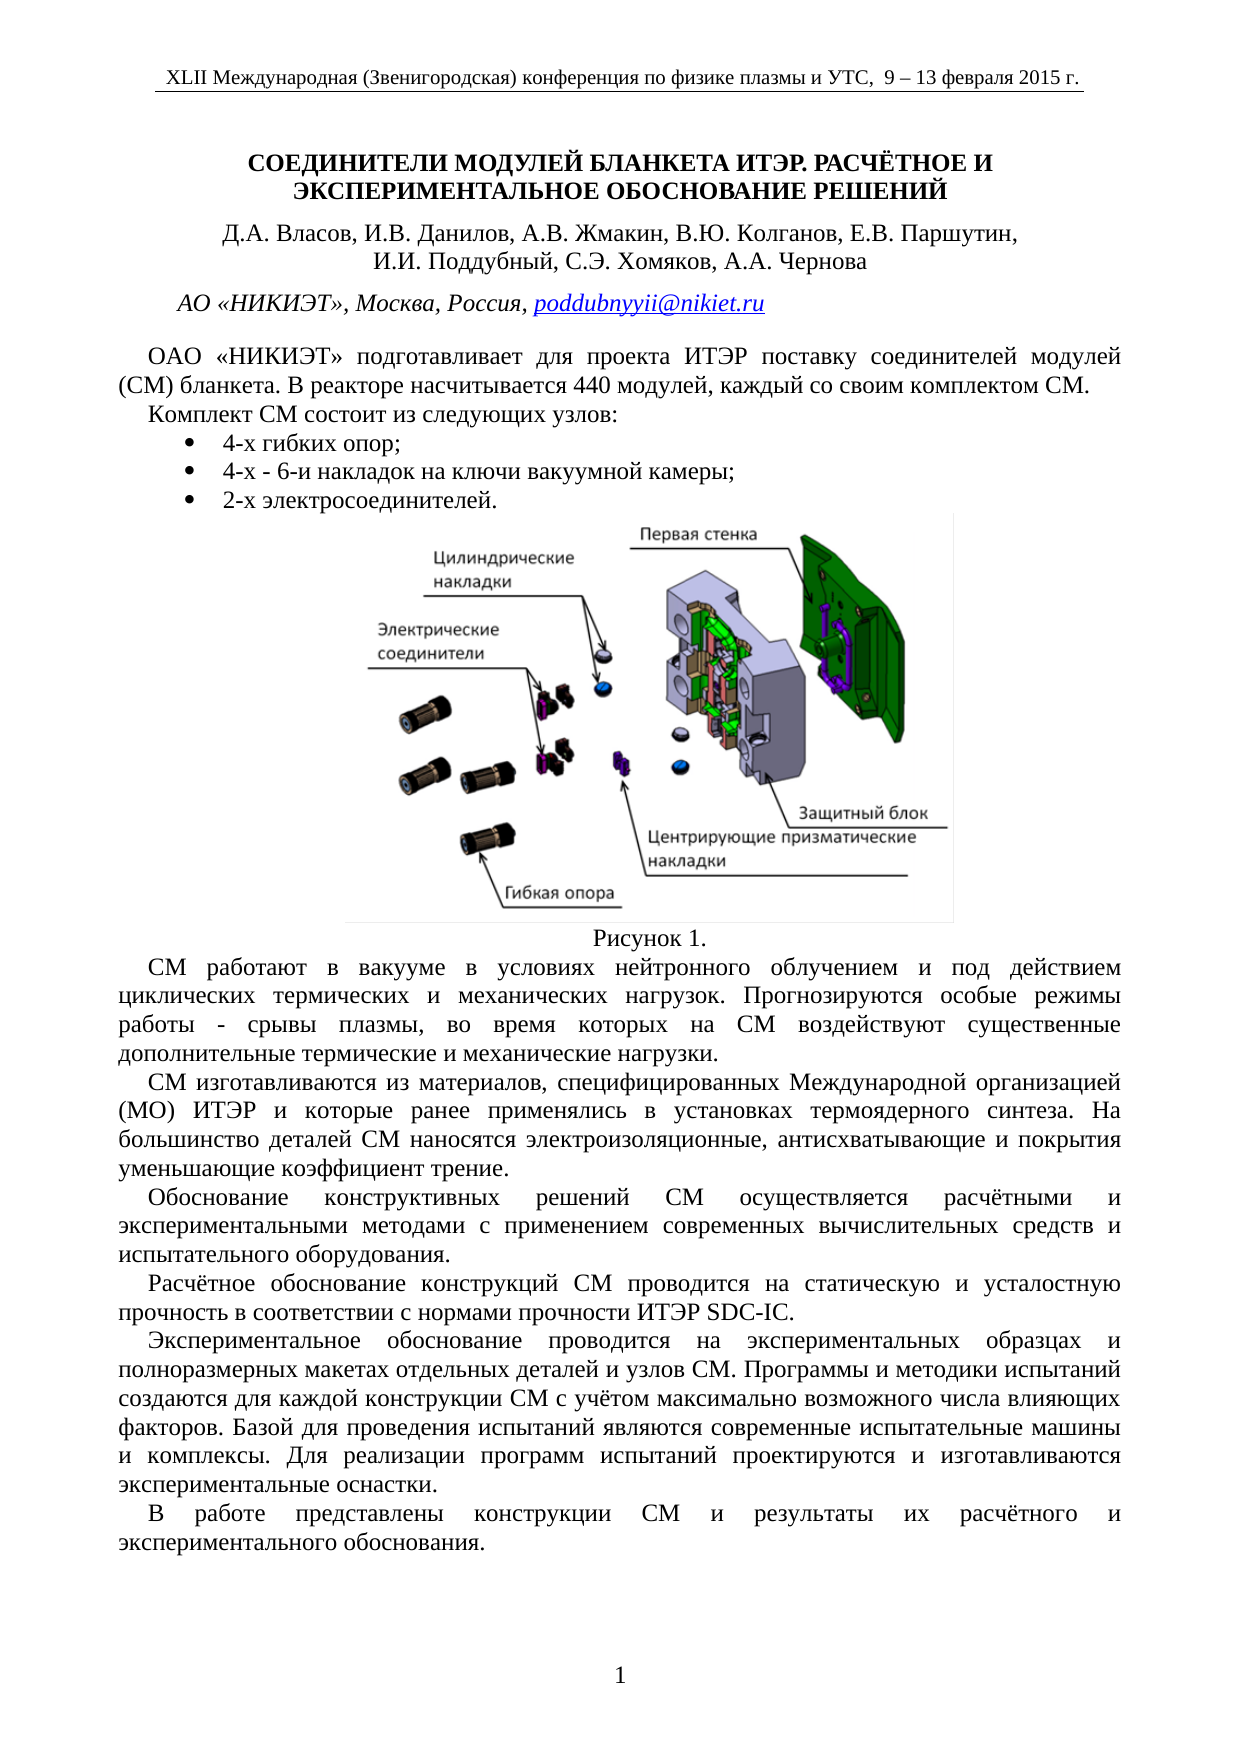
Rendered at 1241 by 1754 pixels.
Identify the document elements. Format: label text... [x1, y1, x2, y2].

text Расчётное обоснование конструкций СМ проводится на статическую и усталостную прочность в соответствии с нормами прочности ИТЭР SDC-IC. [118, 1268, 1122, 1326]
text Комплект СМ состоит из следующих узлов: [118, 399, 1122, 428]
text ОАО «НИКИЭТ» подготавливает для проекта ИТЭР поставку соединителей модулей (СМ) бланкета. В реакторе насчитывается 440 модулей, каждый со своим комплектом СМ. [118, 341, 1122, 399]
list 4-х - 6-и накладок на ключи вакуумной камеры; [185, 456, 1122, 485]
list 2-х электросоединителей. [185, 485, 1122, 514]
text Экспериментальное обоснование проводится на экспериментальных образцах и полноразмерных макетах отдельных деталей и узлов СМ. Программы и методики испытаний создаются для каждой конструкции СМ с учётом максимально возможного числа влияющих факторов. Базой для проведения испытаний являются современные испытательные машины и комплексы. Для реализации программ испытаний проектируются и изготавливаются экспериментальные оснастки. [118, 1326, 1122, 1498]
text Рисунок 1. [118, 923, 1122, 952]
picture [345, 513, 955, 924]
text Д.А. Власов, И.В. Данилов, А.В. Жмакин, В.Ю. Колганов, Е.В. Паршутин, И.И. Поддубный, С.Э. Хомяков, А.А. Чернова [159, 218, 1081, 275]
text АО «НИКИЭТ», Москва, Россия, poddubnyyii@nikiet.ru [177, 288, 1122, 316]
text В работе представлены конструкции СМ и результаты их расчётного и экспериментального обоснования. [118, 1498, 1122, 1556]
list 4-х гибких опор; [185, 428, 1122, 456]
text Обоснование конструктивных решений СМ осуществляется расчётными и экспериментальными методами с применением современных вычислительных средств и испытательного оборудования. [118, 1182, 1122, 1268]
title соединители модулей бланкета ИТЭР. РасчЁтное и экспериментальное обоснование решений [118, 148, 1122, 205]
text СМ работают в вакууме в условиях нейтронного облучением и под действием циклических термических и механических нагрузок. Прогнозируются особые режимы работы - срывы плазмы, во время которых на СМ воздействуют существенные дополнительные термические и механические нагрузки. [118, 952, 1122, 1067]
text СМ изготавливаются из материалов, специфицированных Международной организацией (МО) ИТЭР и которые ранее применялись в установках термоядерного синтеза. На большинство деталей СМ наносятся электроизоляционные, антисхватывающие и покрытия уменьшающие коэффициент трение. [118, 1067, 1122, 1182]
